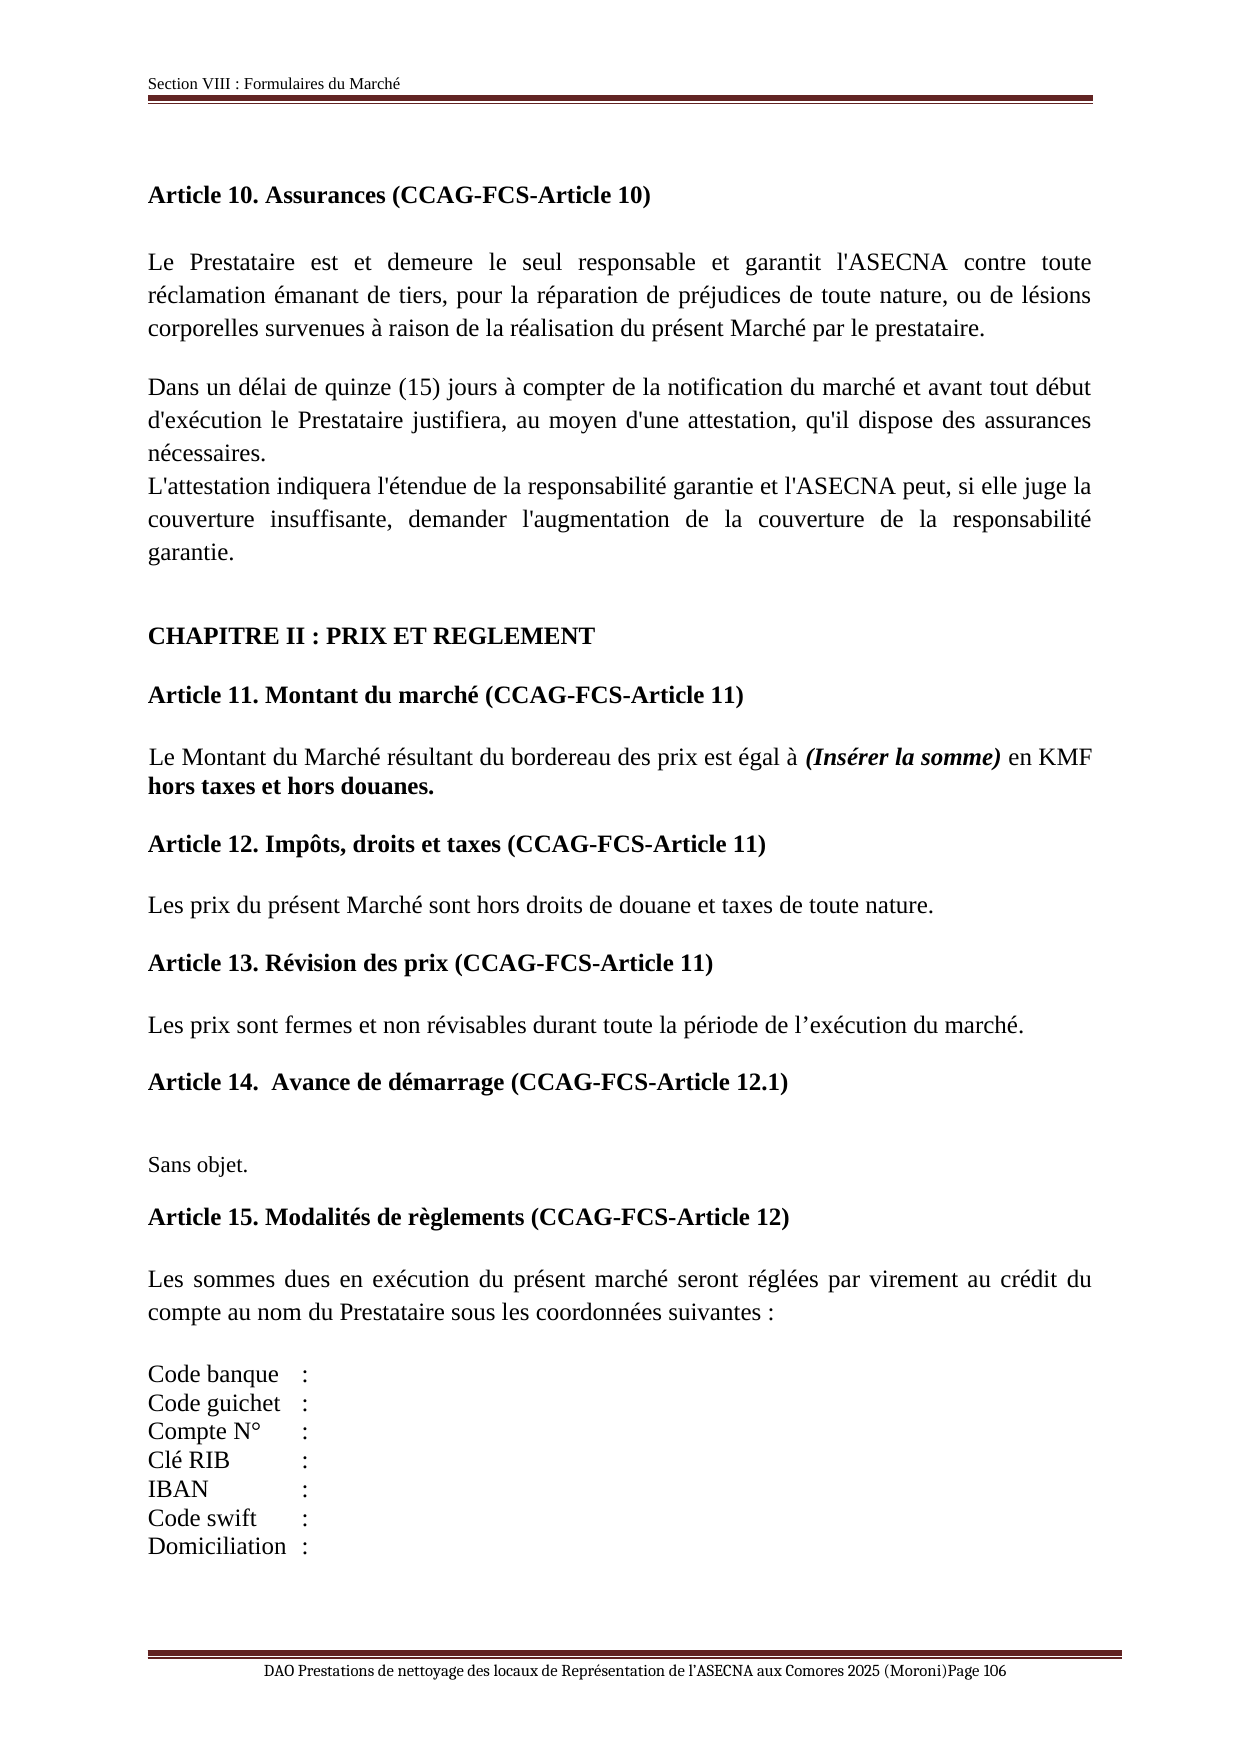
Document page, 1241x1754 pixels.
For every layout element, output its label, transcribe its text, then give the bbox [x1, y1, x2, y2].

text Le Montant du Marché résultant du bordereau des prix est égal à (Insérer la somme) en KMF hors taxes et hors douanes. [148, 742, 1093, 800]
text Dans un délai de quinze (15) jours à compter de la notification du marché et avant tout début d'exécution le Prestataire justifiera, au moyen d'une attestation, qu'il dispose des assurances nécessaires. [148, 372, 1093, 467]
subtitle Article 15. Modalités de règlements (CCAG-FCS-Article 12) [148, 1202, 1093, 1231]
text Code guichet : [148, 1388, 1093, 1416]
text Compte N° : [148, 1416, 1093, 1445]
text Sans objet. [148, 1151, 1093, 1178]
subtitle Article 13. Révision des prix (CCAG-FCS-Article 11) [148, 948, 1093, 977]
subtitle Article 10. Assurances (CCAG-FCS-Article 10) [148, 181, 1093, 209]
subtitle Article 11. Montant du marché (CCAG-FCS-Article 11) [148, 681, 1093, 709]
text Les prix sont fermes et non révisables durant toute la période de l’exécution du marché. [148, 1010, 1093, 1038]
subtitle Article 12. Impôts, droits et taxes (CCAG-FCS-Article 11) [148, 829, 1093, 857]
text Code banque : [148, 1359, 1093, 1388]
text Les prix du présent Marché sont hors droits de douane et taxes de toute nature. [148, 890, 1093, 919]
subtitle Article 14. Avance de démarrage (CCAG-FCS-Article 12.1) [148, 1067, 1093, 1096]
text IBAN : [148, 1474, 1093, 1503]
subtitle CHAPITRE II : PRIX ET REGLEMENT [148, 621, 1093, 650]
text Clé RIB : [148, 1445, 1093, 1474]
text L'attestation indiquera l'étendue de la responsabilité garantie et l'ASECNA peut, si elle juge la couverture insuffisante, demander l'augmentation de la couverture de la responsabilité garantie. [148, 471, 1093, 566]
text Le Prestataire est et demeure le seul responsable et garantit l'ASECNA contre toute réclamation émanant de tiers, pour la réparation de préjudices de toute nature, ou de lésions corporelles survenues à raison de la réalisation du présent Marché par le prestataire. [148, 247, 1093, 341]
text Les sommes dues en exécution du présent marché seront réglées par virement au crédit du compte au nom du Prestataire sous les coordonnées suivantes : [148, 1264, 1093, 1326]
text Domiciliation : [148, 1531, 1093, 1560]
text Code swift : [148, 1503, 1093, 1531]
